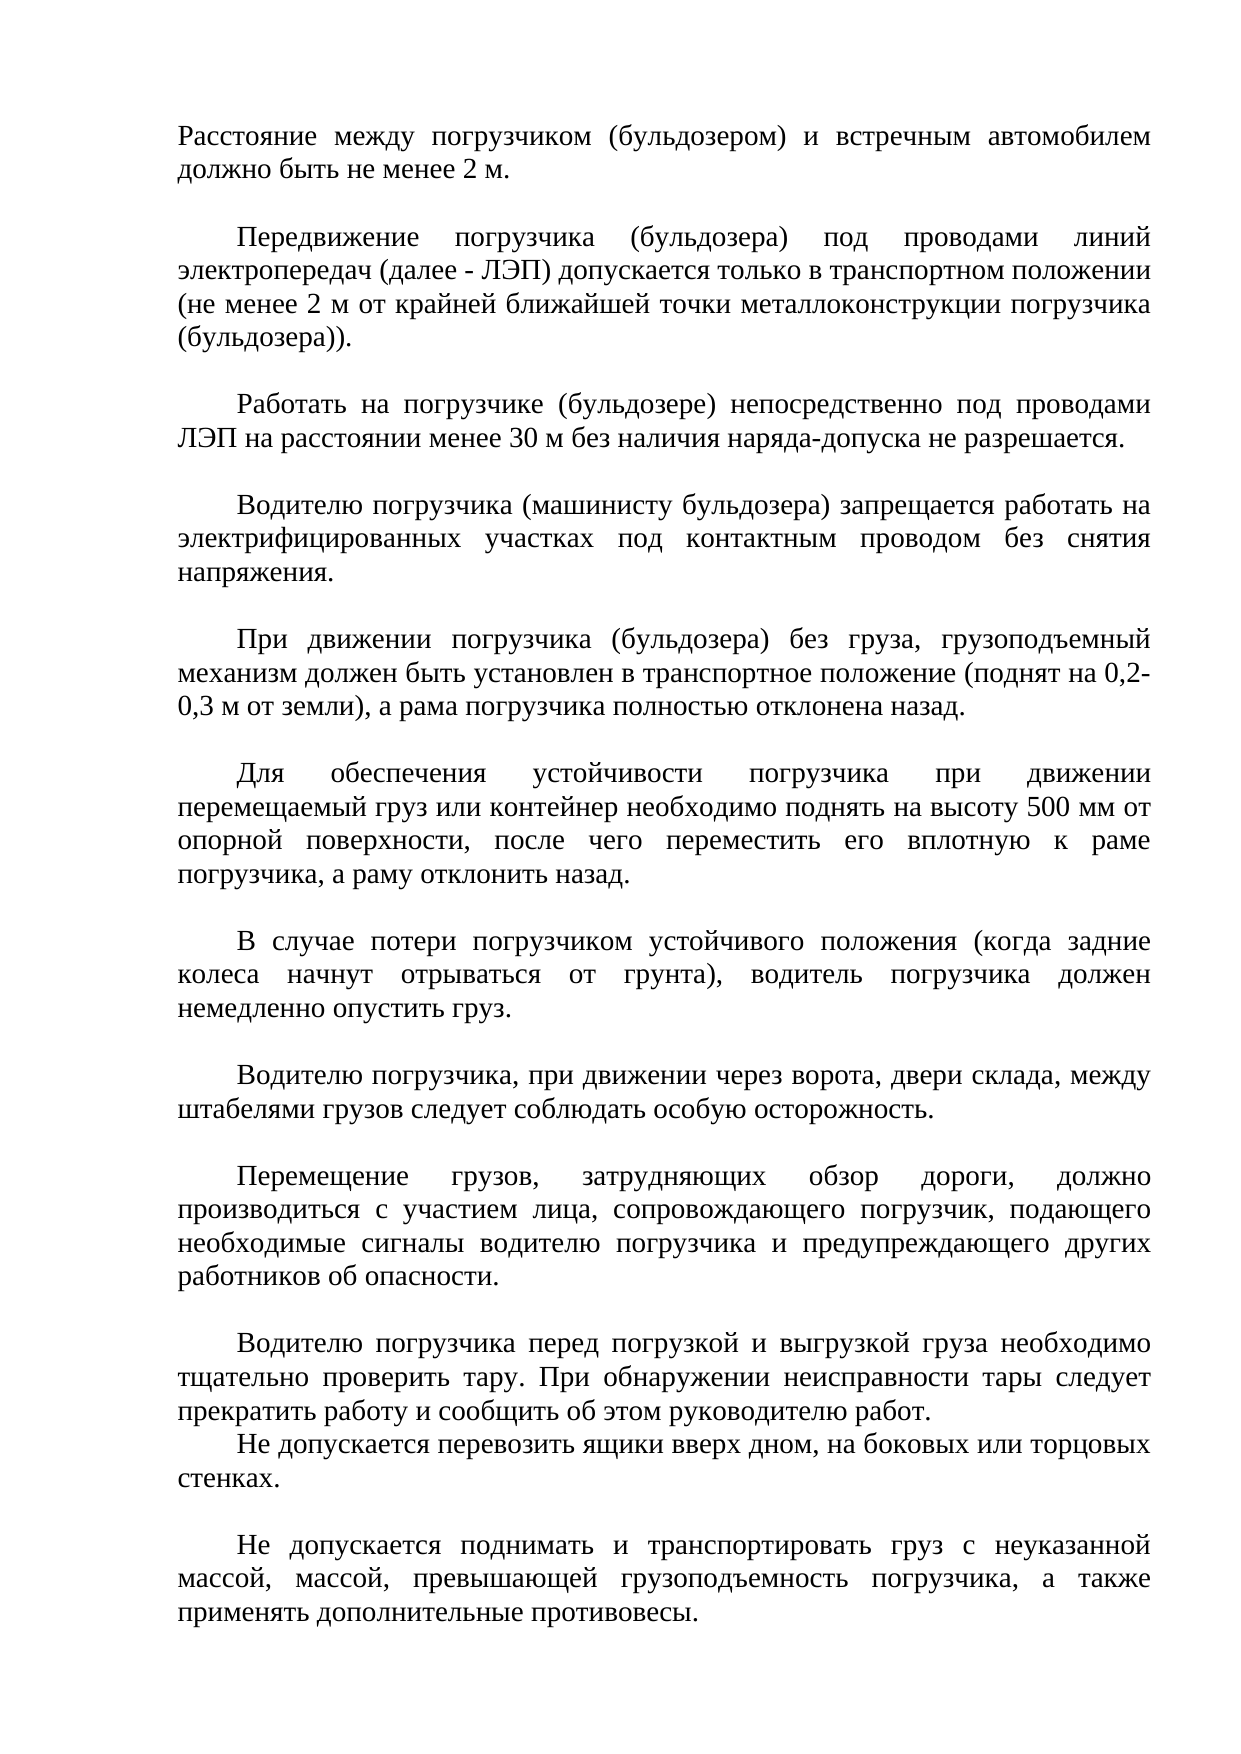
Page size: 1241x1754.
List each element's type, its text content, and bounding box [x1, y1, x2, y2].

text Перемещение грузов, затрудняющих обзор дороги, должно производиться с участием лица, сопровождающего погрузчик, подающего необходимые сигналы водителю погрузчика и предупреждающего других работников об опасности. [177, 1158, 1152, 1292]
text Не допускается поднимать и транспортировать груз с неуказанной массой, массой, превышающей грузоподъемность погрузчика, а также применять дополнительные противовесы. [177, 1527, 1152, 1627]
text Водителю погрузчика перед погрузкой и выгрузкой груза необходимо тщательно проверить тару. При обнаружении неисправности тары следует прекратить работу и сообщить об этом руководителю работ. [177, 1326, 1152, 1426]
text Передвижение погрузчика (бульдозера) под проводами линий электропередач (далее - ЛЭП) допускается только в транспортном положении (не менее 2 м от крайней ближайшей точки металлоконструкции погрузчика (бульдозера)). [177, 219, 1152, 353]
text Работать на погрузчике (бульдозере) непосредственно под проводами ЛЭП на расстоянии менее 30 м без наличия наряда-допуска не разрешается. [177, 386, 1152, 453]
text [177, 118, 1152, 185]
text Для обеспечения устойчивости погрузчика при движении перемещаемый груз или контейнер необходимо поднять на высоту 500 мм от опорной поверхности, после чего переместить его вплотную к раме погрузчика, а раму отклонить назад. [177, 755, 1152, 889]
text При движении погрузчика (бульдозера) без груза, грузоподъемный механизм должен быть установлен в транспортное положение (поднят на 0,2-0,3 м от земли), а рама погрузчика полностью отклонена назад. [177, 621, 1152, 722]
text Не допускается перевозить ящики вверх дном, на боковых или торцовых стенках. [177, 1426, 1152, 1493]
text В случае потери погрузчиком устойчивого положения (когда задние колеса начнут отрываться от грунта), водитель погрузчика должен немедленно опустить груз. [177, 923, 1152, 1024]
text Водителю погрузчика, при движении через ворота, двери склада, между штабелями грузов следует соблюдать особую осторожность. [177, 1057, 1152, 1124]
text Водителю погрузчика (машинисту бульдозера) запрещается работать на электрифицированных участках под контактным проводом без снятия напряжения. [177, 487, 1152, 588]
